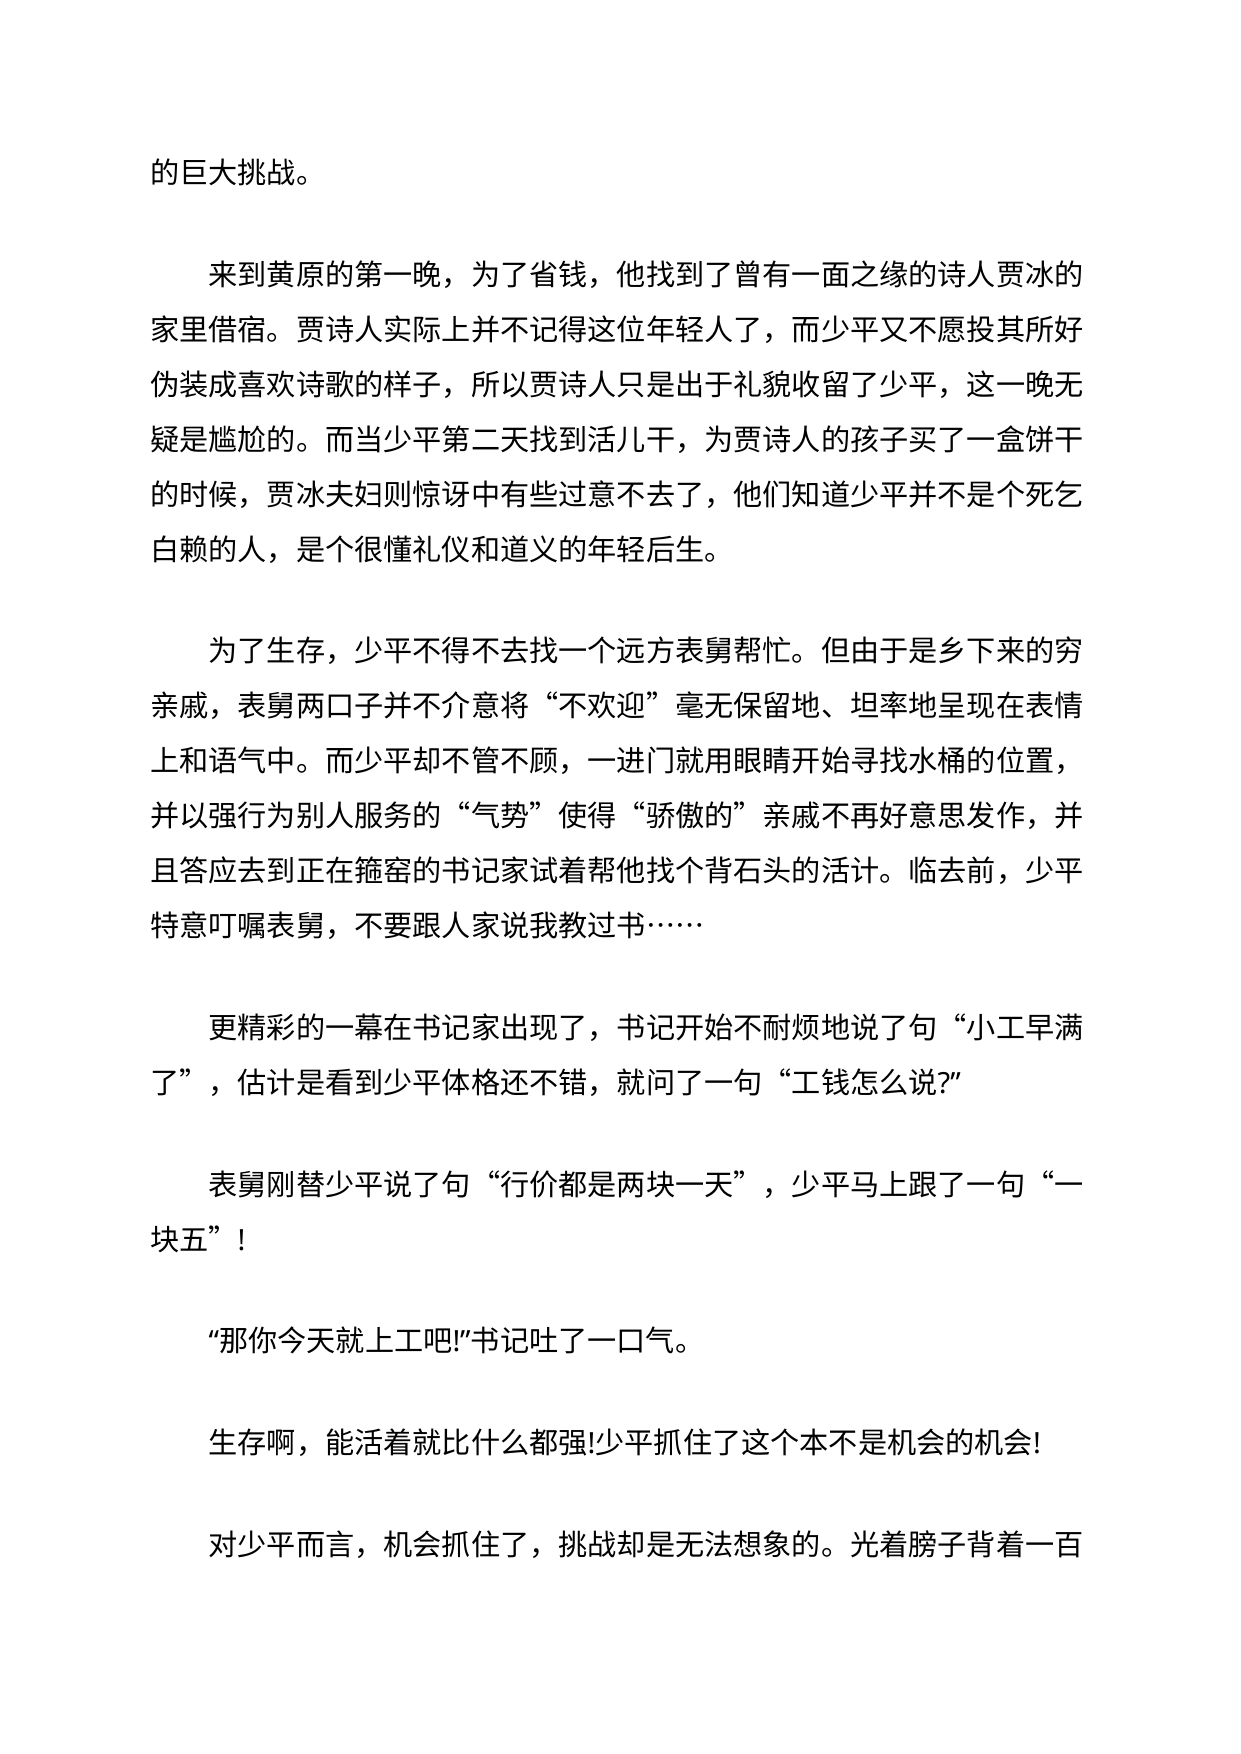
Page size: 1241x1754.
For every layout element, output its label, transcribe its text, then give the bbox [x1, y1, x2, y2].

text 生存啊，能活着就比什么都强!少平抓住了这个本不是机会的机会! [150, 1420, 1090, 1462]
text 来到黄原的第一晚，为了省钱，他找到了曾有一面之缘的诗人贾冰的家里借宿。贾诗人实际上并不记得这位年轻人了，而少平又不愿投其所好伪装成喜欢诗歌的样子，所以贾诗人只是出于礼貌收留了少平，这一晚无疑是尴尬的。而当少平第二天找到活儿干，为贾诗人的孩子买了一盒饼干的时候，贾冰夫妇则惊讶中有些过意不去了，他们知道少平并不是个死乞白赖的人，是个很懂礼仪和道义的年轻后生。 [150, 252, 1090, 568]
text 更精彩的一幕在书记家出现了，书记开始不耐烦地说了句“小工早满了”，估计是看到少平体格还不错，就问了一句“工钱怎么说?” [150, 1004, 1090, 1102]
text 表舅刚替少平说了句“行价都是两块一天”，少平马上跟了一句“一块五”! [150, 1161, 1090, 1258]
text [150, 1522, 1090, 1564]
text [150, 150, 1090, 192]
text “那你今天就上工吧!”书记吐了一口气。 [150, 1318, 1090, 1360]
text 为了生存，少平不得不去找一个远方表舅帮忙。但由于是乡下来的穷亲戚，表舅两口子并不介意将“不欢迎”毫无保留地、坦率地呈现在表情上和语气中。而少平却不管不顾，一进门就用眼睛开始寻找水桶的位置，并以强行为别人服务的“气势”使得“骄傲的”亲戚不再好意思发作，并且答应去到正在箍窑的书记家试着帮他找个背石头的活计。临去前，少平特意叮嘱表舅，不要跟人家说我教过书…… [150, 628, 1090, 945]
